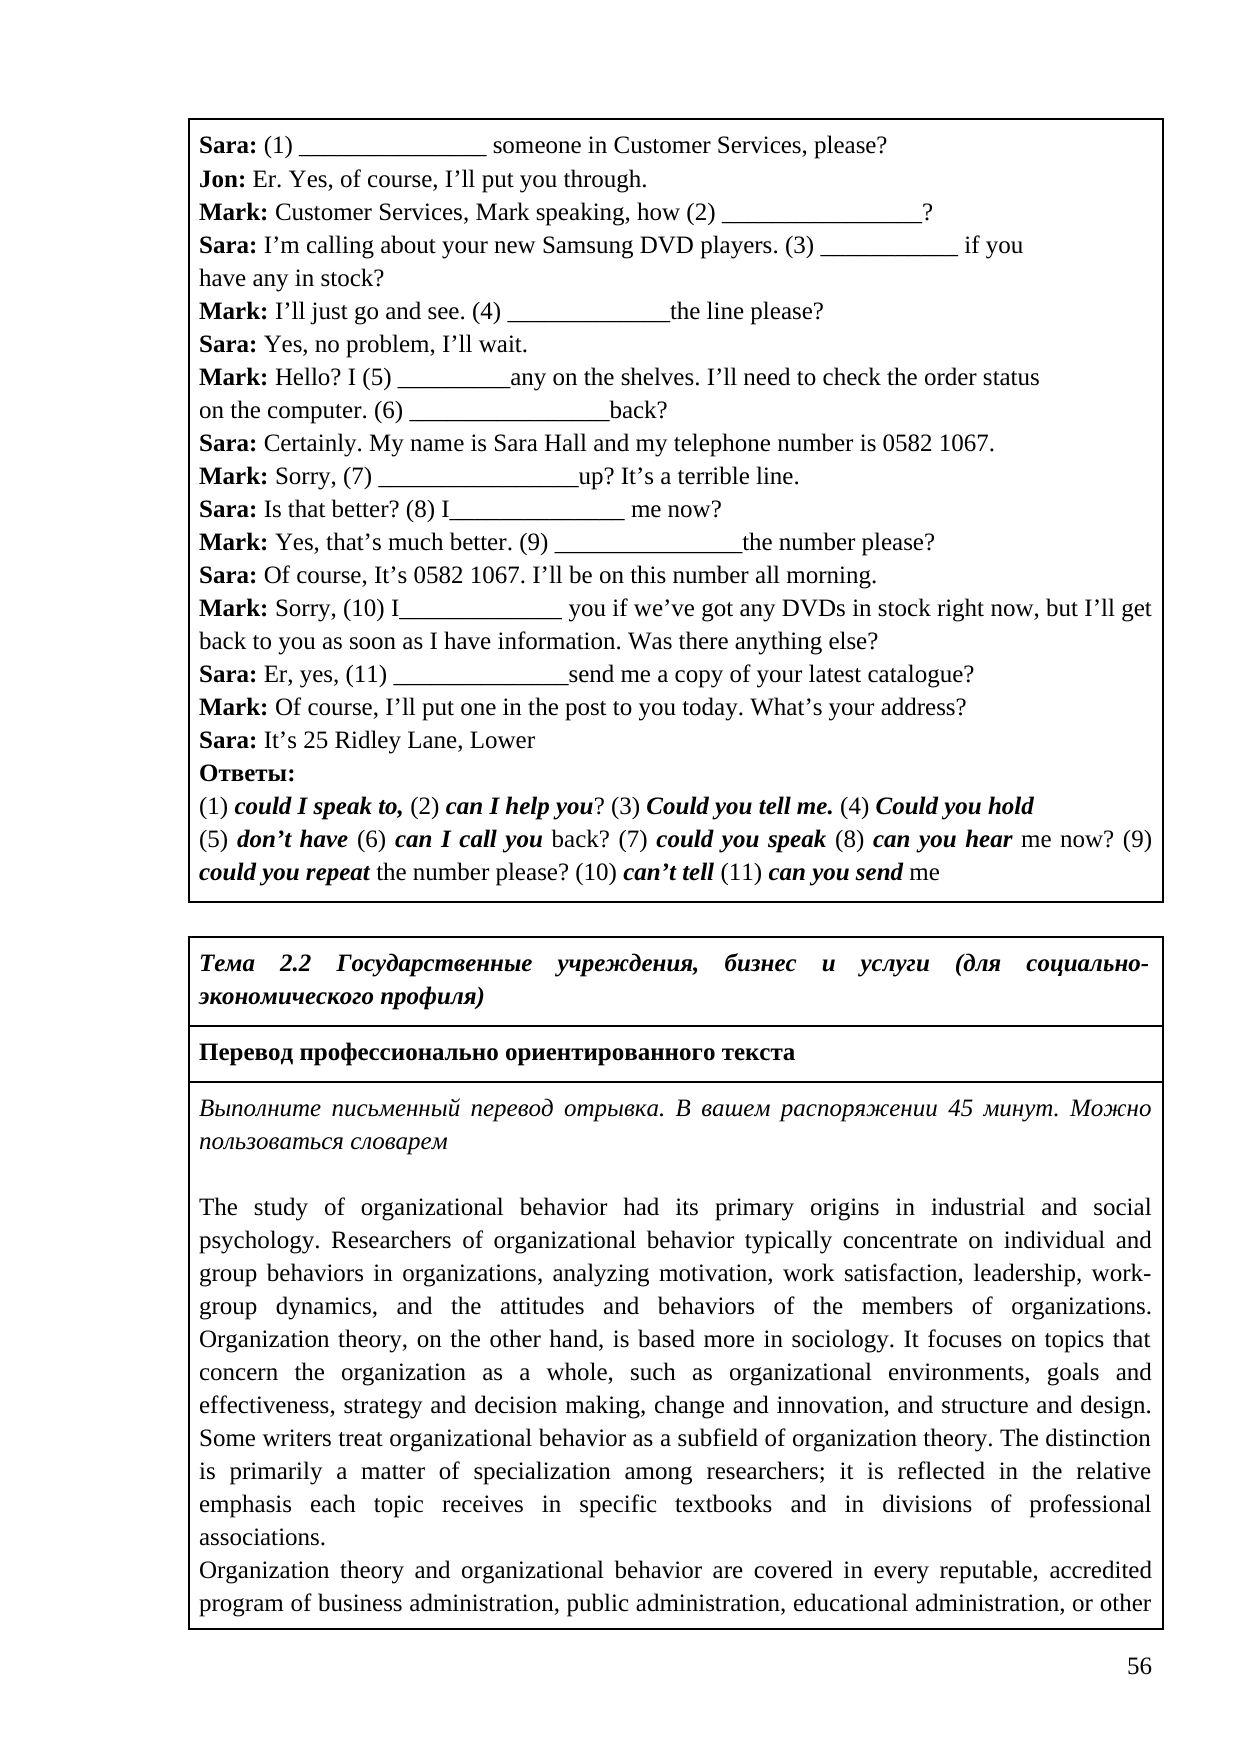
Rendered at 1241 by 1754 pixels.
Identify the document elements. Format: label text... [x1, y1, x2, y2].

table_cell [190, 120, 1162, 901]
table_cell Перевод профессионально ориентированного текста [190, 1027, 1162, 1081]
table_header Тема 2.2 Государственные учреждения, бизнес и услуги (для социально-экономического профиля) [190, 938, 1162, 1024]
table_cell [190, 1083, 1162, 1627]
